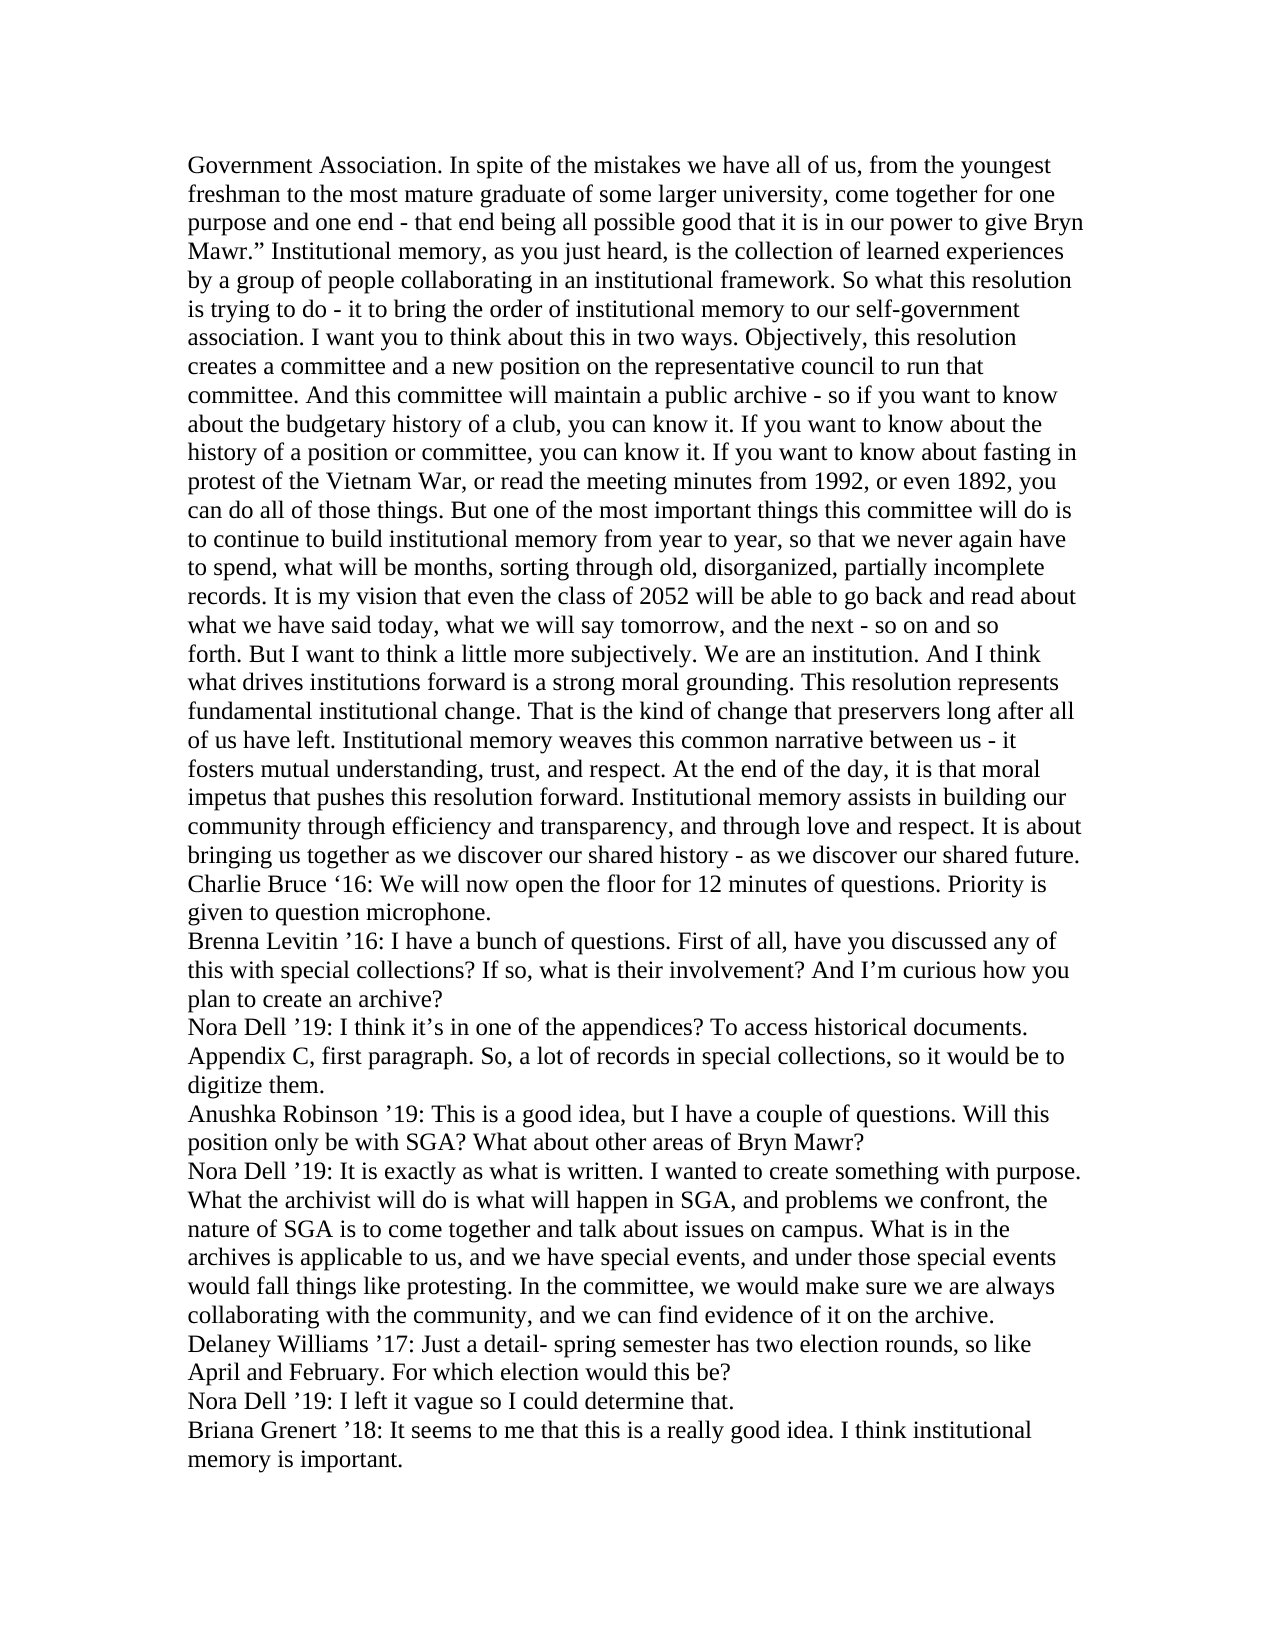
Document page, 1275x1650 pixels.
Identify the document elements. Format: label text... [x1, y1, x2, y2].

text Delaney Williams ’17: Just a detail- spring semester has two election rounds, so like April and February. For which election would this be? [187, 1329, 1087, 1386]
text Anushka Robinson ’19: This is a good idea, but I have a couple of questions. Will this position only be with SGA? What about other areas of Bryn Mawr? [187, 1099, 1087, 1156]
text Nora Dell ’19: It is exactly as what is written. I wanted to create something with purpose. What the archivist will do is what will happen in SGA, and problems we confront, the nature of SGA is to come together and talk about issues on campus. What is in the archives is applicable to us, and we have special events, and under those special events would fall things like protesting. In the committee, we would make sure we are always collaborating with the community, and we can find evidence of it on the archive. [187, 1156, 1087, 1329]
text Nora Dell ’19: I left it vague so I could determine that. [187, 1386, 1087, 1415]
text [187, 150, 1087, 869]
text Briana Grenert ’18: It seems to me that this is a really good idea. I think institutional memory is important. [187, 1415, 1087, 1472]
text Charlie Bruce ‘16: We will now open the floor for 12 minutes of questions. Priority is given to question microphone. [187, 869, 1087, 926]
text Brenna Levitin ’16: I have a bunch of questions. First of all, have you discussed any of this with special collections? If so, what is their involvement? And I’m curious how you plan to create an archive? [187, 926, 1087, 1012]
text Nora Dell ’19: I think it’s in one of the appendices? To access historical documents. Appendix C, first paragraph. So, a lot of records in special collections, so it would be to digitize them. [187, 1012, 1087, 1099]
